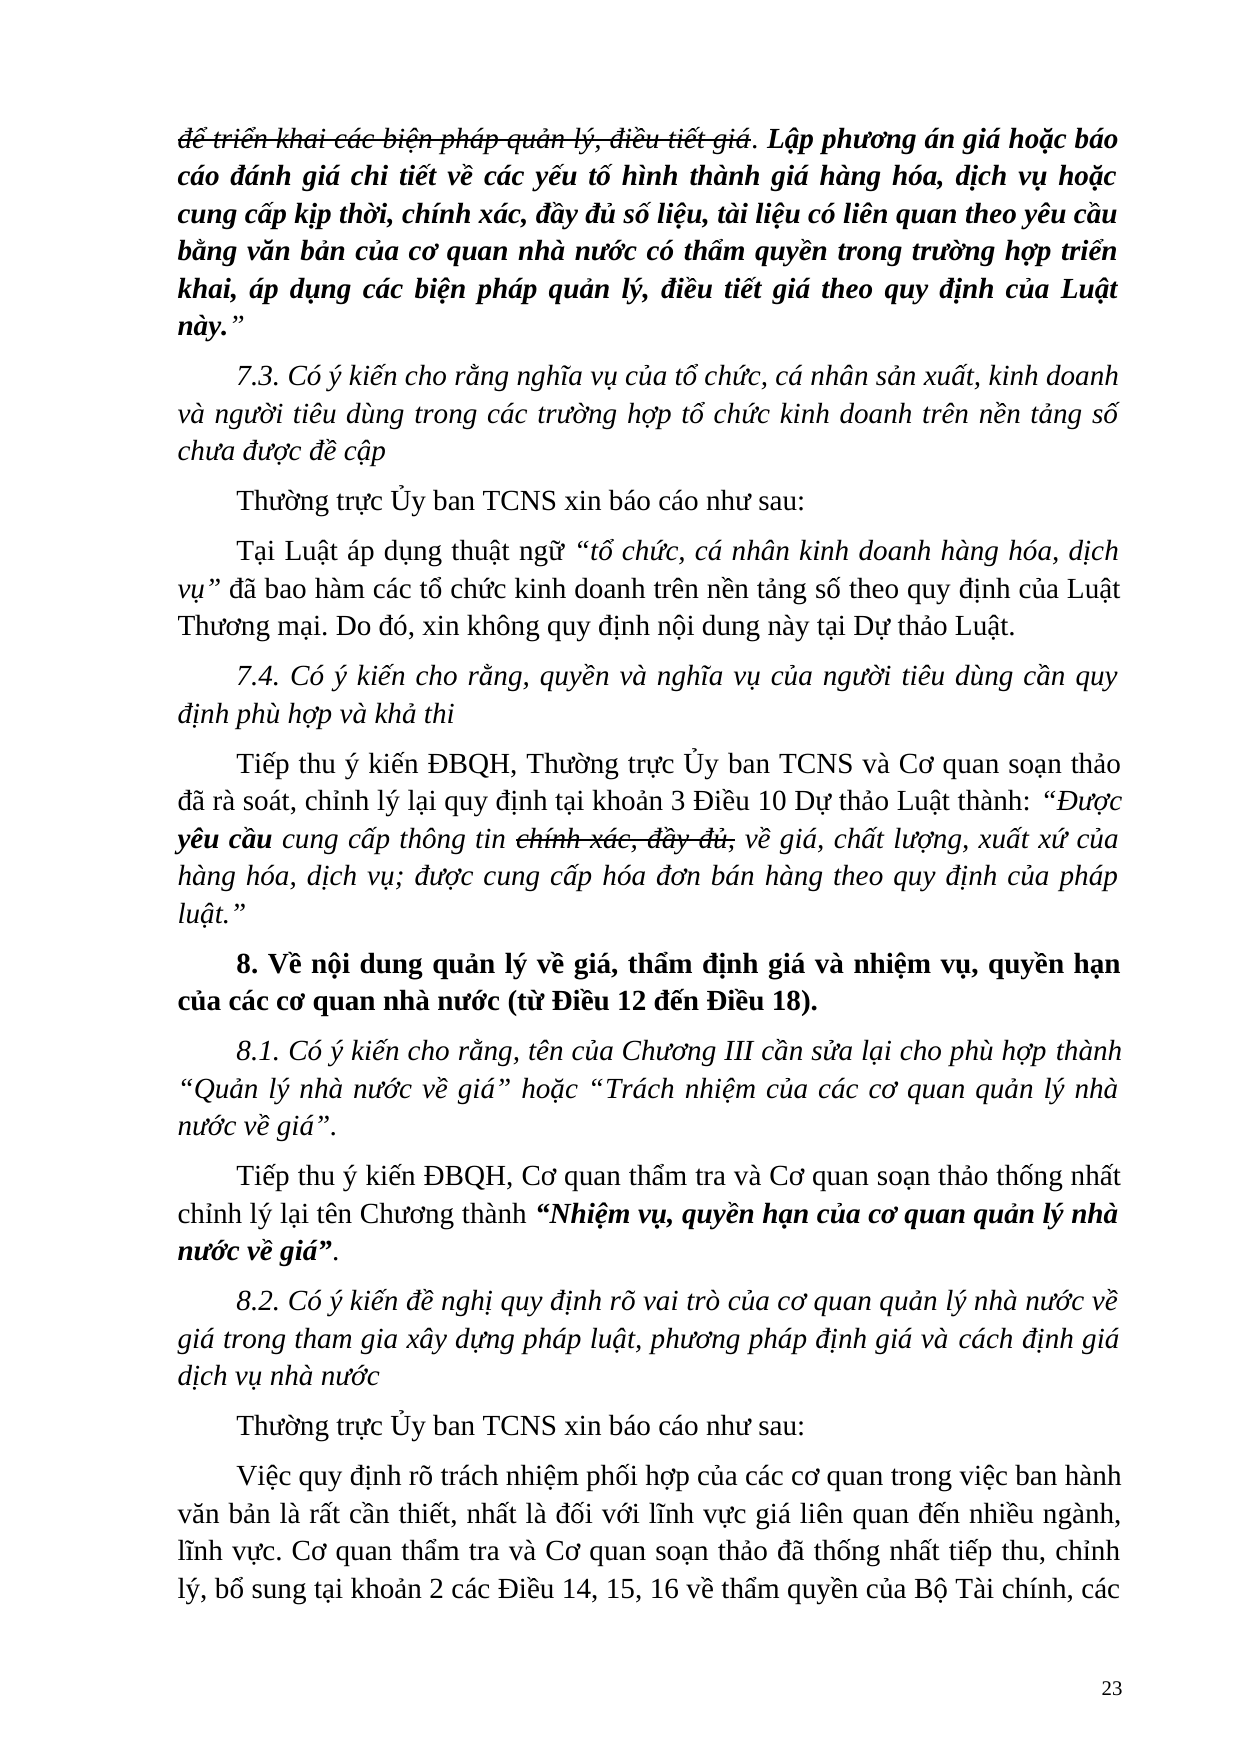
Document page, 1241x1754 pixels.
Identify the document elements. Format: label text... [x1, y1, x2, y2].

text Tiếp thu ý kiến ĐBQH, Thường trực Ủy ban TCNS và Cơ quan soạn thảo đã rà soát, chỉnh lý lại quy định tại khoản 3 Điều 10 Dự thảo Luật thành: “Được yêu cầu cung cấp thông tin chính xác, đầy đủ, về giá, chất lượng, xuất xứ của hàng hóa, dịch vụ; được cung cấp hóa đơn bán hàng theo quy định của pháp luật.” [177, 743, 1122, 931]
text Thường trực Ủy ban TCNS xin báo cáo như sau: [177, 481, 1122, 518]
text 8. Về nội dung quản lý về giá, thẩm định giá và nhiệm vụ, quyền hạn của các cơ quan nhà nước (từ Điều 12 đến Điều 18). [177, 943, 1122, 1018]
text Thường trực Ủy ban TCNS xin báo cáo như sau: [177, 1406, 1122, 1443]
text 7.4. Có ý kiến cho rằng, quyền và nghĩa vụ của người tiêu dùng cần quy định phù hợp và khả thi [177, 656, 1122, 731]
text 8.1. Có ý kiến cho rằng, tên của Chương III cần sửa lại cho phù hợp thành “Quản lý nhà nước về giá” hoặc “Trách nhiệm của các cơ quan quản lý nhà nước về giá”. [177, 1031, 1122, 1143]
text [177, 118, 1122, 343]
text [177, 1456, 1122, 1606]
text 7.3. Có ý kiến cho rằng nghĩa vụ của tổ chức, cá nhân sản xuất, kinh doanh và người tiêu dùng trong các trường hợp tổ chức kinh doanh trên nền tảng số chưa được đề cập [177, 356, 1122, 468]
text Tiếp thu ý kiến ĐBQH, Cơ quan thẩm tra và Cơ quan soạn thảo thống nhất chỉnh lý lại tên Chương thành “Nhiệm vụ, quyền hạn của cơ quan quản lý nhà nước về giá”. [177, 1156, 1122, 1268]
text 8.2. Có ý kiến đề nghị quy định rõ vai trò của cơ quan quản lý nhà nước về giá trong tham gia xây dựng pháp luật, phương pháp định giá và cách định giá dịch vụ nhà nước [177, 1281, 1122, 1393]
text Tại Luật áp dụng thuật ngữ “tổ chức, cá nhân kinh doanh hàng hóa, dịch vụ” đã bao hàm các tổ chức kinh doanh trên nền tảng số theo quy định của Luật Thương mại. Do đó, xin không quy định nội dung này tại Dự thảo Luật. [177, 531, 1122, 643]
